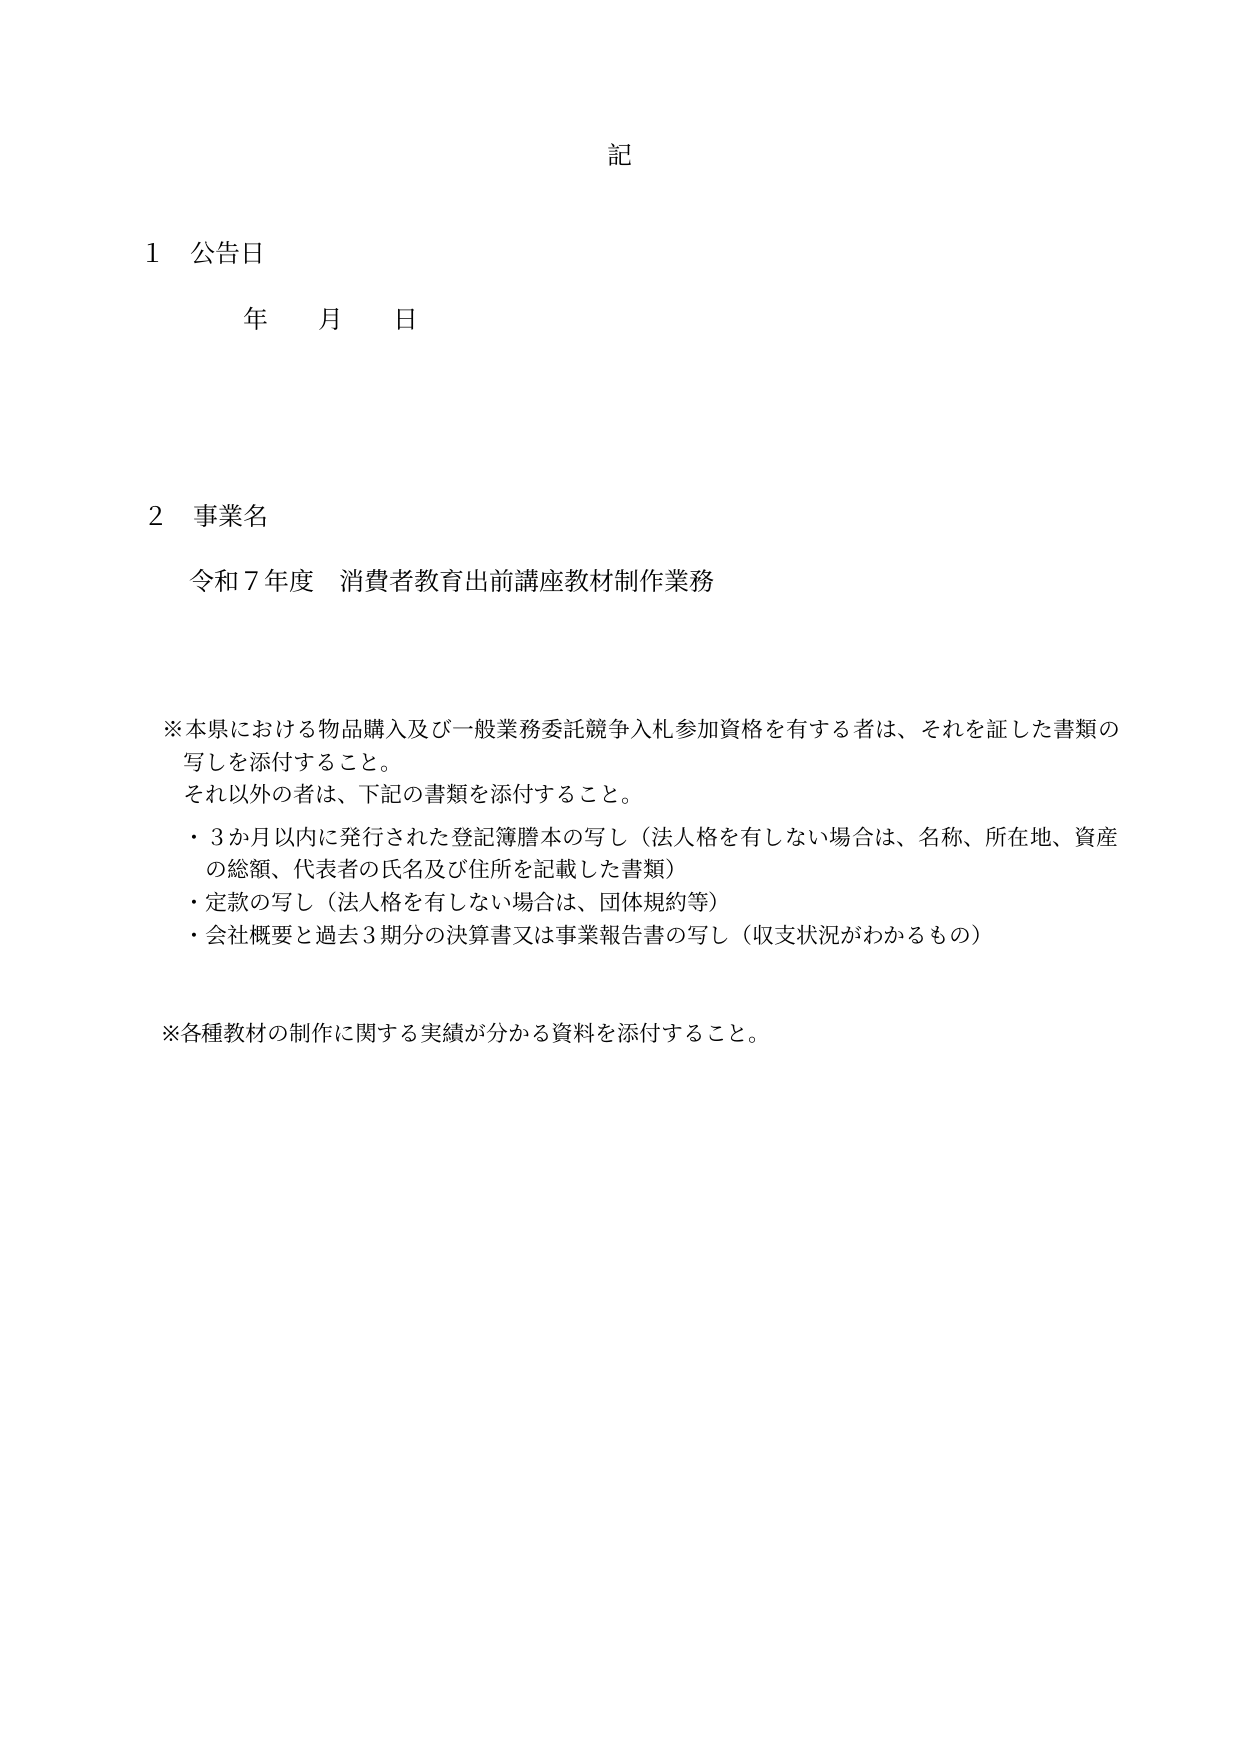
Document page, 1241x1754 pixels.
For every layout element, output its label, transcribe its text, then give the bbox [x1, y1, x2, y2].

text 令和７年度 消費者教育出前講座教材制作業務 [118, 547, 1163, 613]
text ・定款の写し（法人格を有しない場合は、団体規約等） [162, 885, 1122, 918]
text ※各種教材の制作に関する実績が分かる資料を添付すること。 [162, 1016, 1122, 1049]
text ・会社概要と過去３期分の決算書又は事業報告書の写し（収支状況がわかるもの） [162, 918, 1122, 950]
text ※本県における物品購入及び一般業務委託競争入札参加資格を有する者は、それを証した書類の写しを添付すること。 [118, 711, 1122, 777]
text １ 公告日 [118, 219, 1122, 285]
text それ以外の者は、下記の書類を添付すること。 [184, 777, 1122, 810]
text ２ 事業名 [118, 482, 1122, 547]
text ・３か月以内に発行された登記簿謄本の写し（法人格を有しない場合は、名称、所在地、資産の総額、代表者の氏名及び住所を記載した書類） [184, 819, 1122, 885]
text 年 月 日 [118, 285, 1122, 350]
subtitle 記 [118, 121, 1122, 186]
